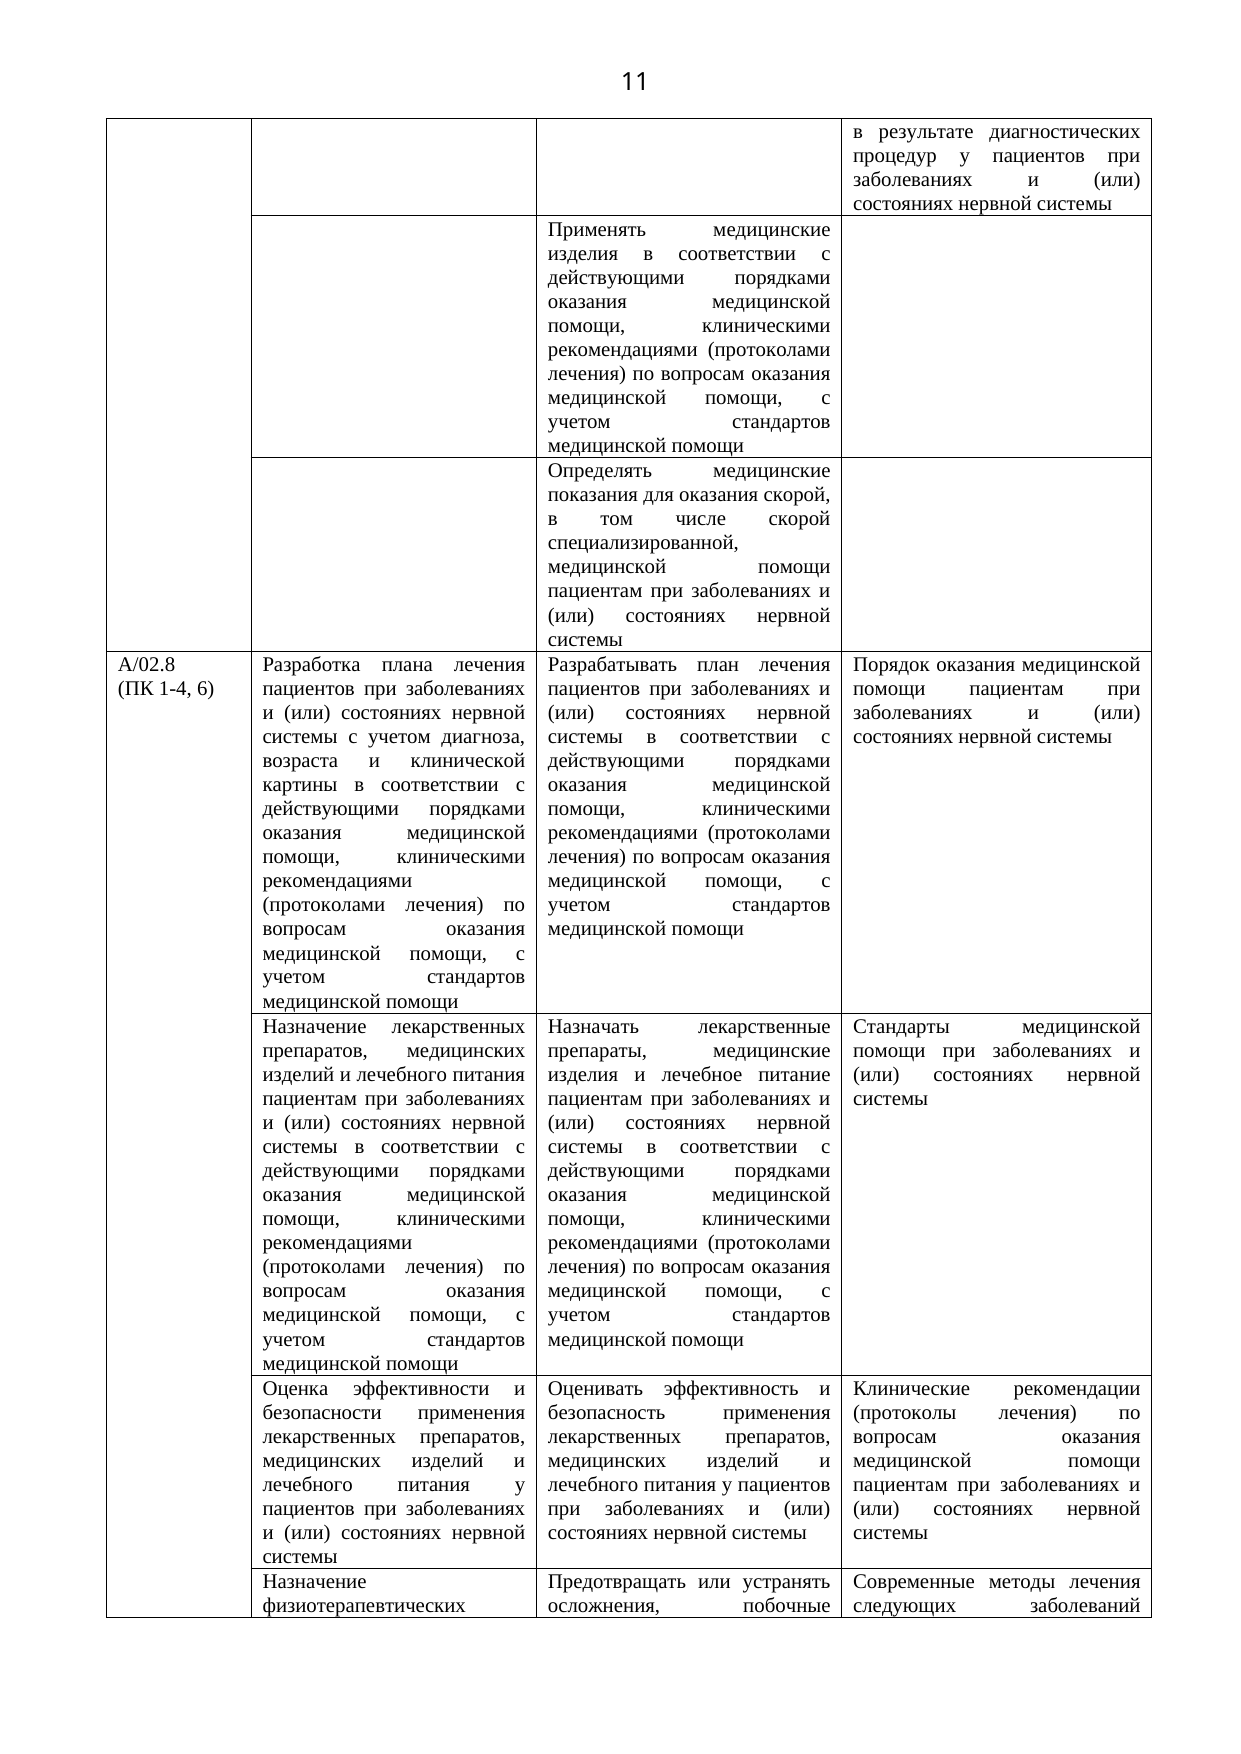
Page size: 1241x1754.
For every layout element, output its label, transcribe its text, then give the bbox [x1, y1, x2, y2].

table_cell Разработка плана лечения пациентов при заболеваниях и (или) состояниях нервной системы с учетом диагноза, возраста и клинической картины в соответствии с действующими порядками оказания медицинской помощи, клиническими рекомендациями (протоколами лечения) по вопросам оказания медицинской помощи, с учетом стандартов медицинской помощи [252, 652, 536, 1013]
table_cell Назначать лекарственные препараты, медицинские изделия и лечебное питание пациентам при заболеваниях и (или) состояниях нервной системы в соответствии с действующими порядками оказания медицинской помощи, клиническими рекомендациями (протоколами лечения) по вопросам оказания медицинской помощи, с учетом стандартов медицинской помощи [537, 1014, 841, 1374]
table_cell Оценивать эффективность и безопасность применения лекарственных препаратов, медицинских изделий и лечебного питания у пациентов при заболеваниях и (или) состояниях нервной системы [537, 1376, 841, 1568]
table_cell Назначение лекарственных препаратов, медицинских изделий и лечебного питания пациентам при заболеваниях и (или) состояниях нервной системы в соответствии с действующими порядками оказания медицинской помощи, клиническими рекомендациями (протоколами лечения) по вопросам оказания медицинской помощи, с учетом стандартов медицинской помощи [252, 1014, 536, 1374]
table_cell [842, 216, 1151, 457]
table_cell Клинические рекомендации (протоколы лечения) по вопросам оказания медицинской помощи пациентам при заболеваниях и (или) состояниях нервной системы [842, 1376, 1151, 1568]
table_cell Разрабатывать план лечения пациентов при заболеваниях и (или) состояниях нервной системы в соответствии с действующими порядками оказания медицинской помощи, клиническими рекомендациями (протоколами лечения) по вопросам оказания медицинской помощи, с учетом стандартов медицинской помощи [537, 652, 841, 1013]
table_cell A/02.8 (ПК 1-4, 6) [107, 652, 251, 1617]
table_cell [252, 119, 536, 215]
table_cell Оценка эффективности и безопасности применения лекарственных препаратов, медицинских изделий и лечебного питания у пациентов при заболеваниях и (или) состояниях нервной системы [252, 1376, 536, 1568]
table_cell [537, 1569, 841, 1617]
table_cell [842, 119, 1151, 215]
table_cell [842, 458, 1151, 651]
table_cell Стандарты медицинской помощи при заболеваниях и (или) состояниях нервной системы [842, 1014, 1151, 1374]
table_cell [537, 119, 841, 215]
table_cell Применять медицинские изделия в соответствии с действующими порядками оказания медицинской помощи, клиническими рекомендациями (протоколами лечения) по вопросам оказания медицинской помощи, с учетом стандартов медицинской помощи [537, 216, 841, 457]
table_cell Порядок оказания медицинской помощи пациентам при заболеваниях и (или) состояниях нервной системы [842, 652, 1151, 1013]
table_cell [252, 458, 536, 651]
table_cell [252, 216, 536, 457]
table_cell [252, 1569, 536, 1617]
table_cell Определять медицинские показания для оказания скорой, в том числе скорой специализированной, медицинской помощи пациентам при заболеваниях и (или) состояниях нервной системы [537, 458, 841, 651]
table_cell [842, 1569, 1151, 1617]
